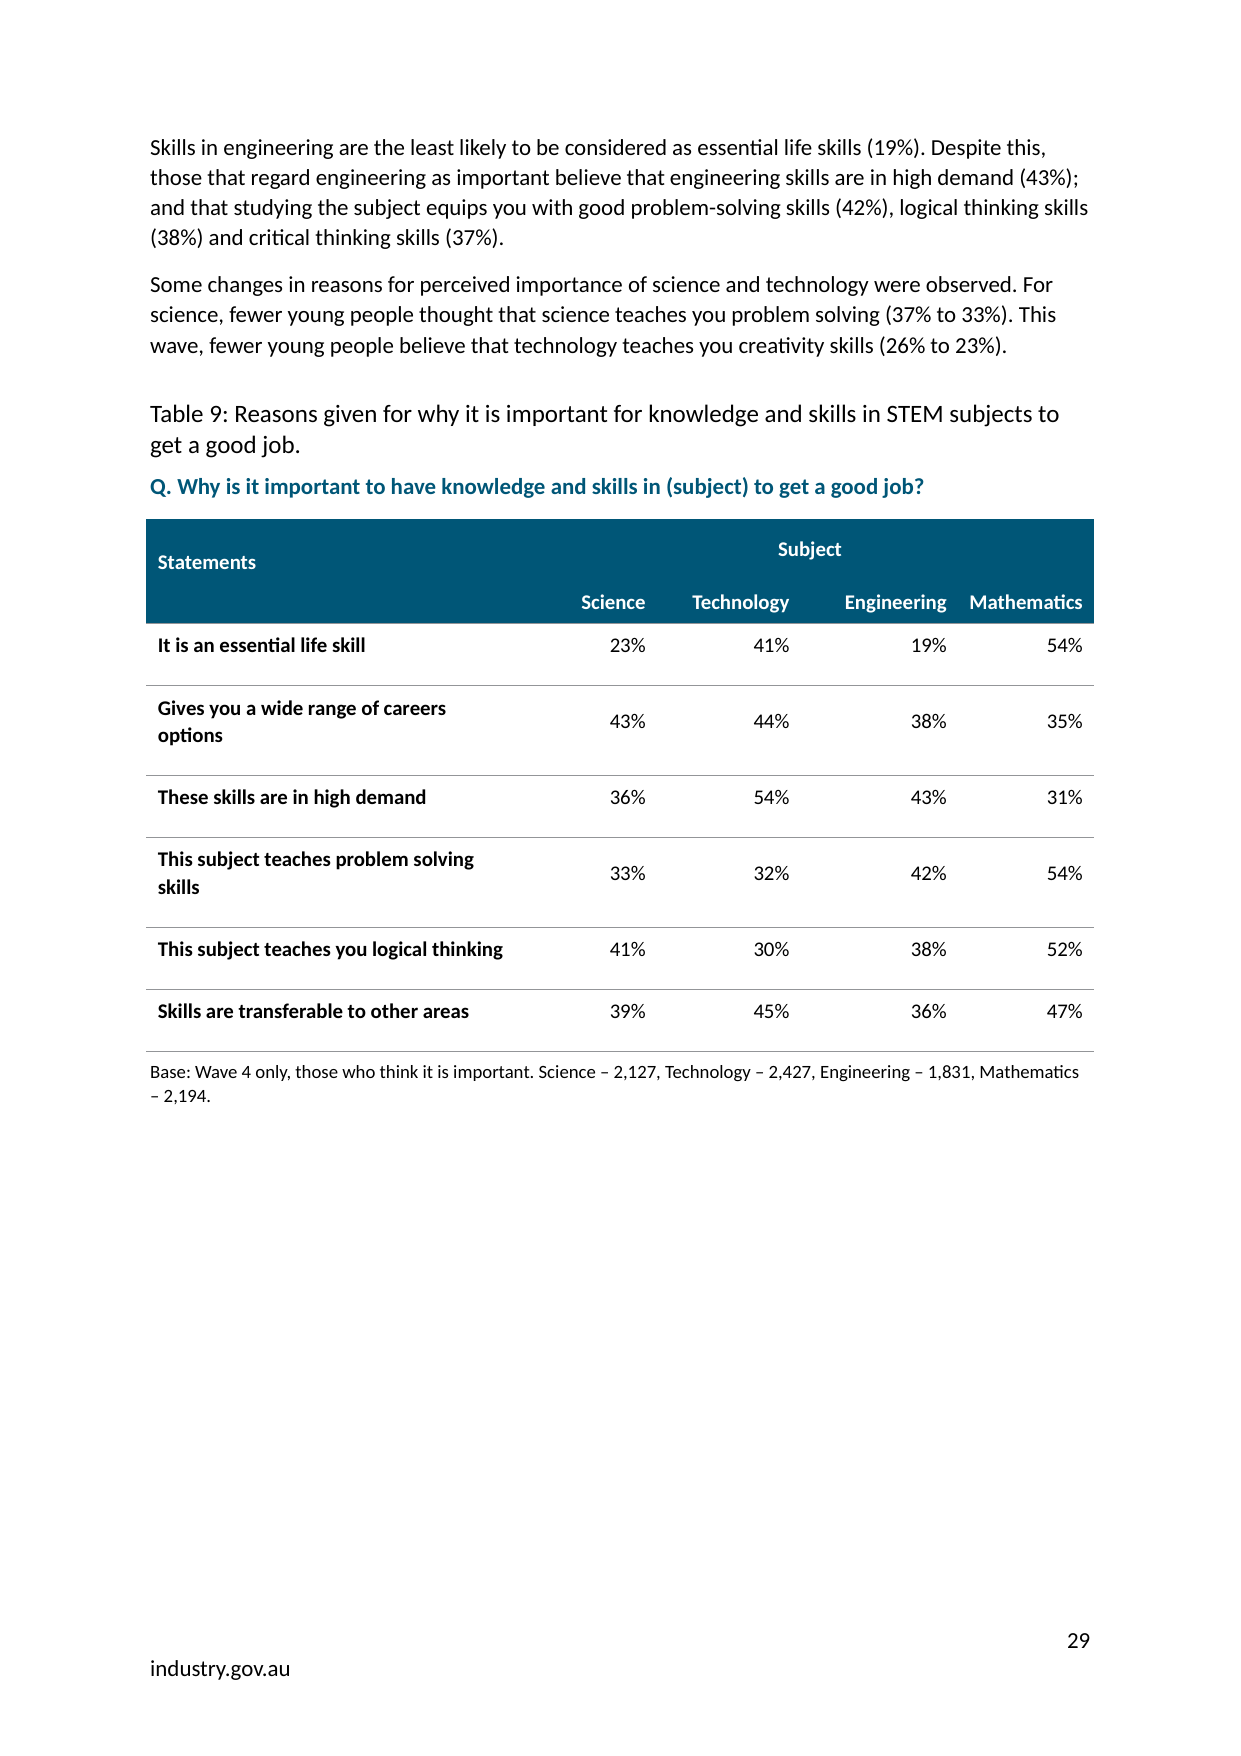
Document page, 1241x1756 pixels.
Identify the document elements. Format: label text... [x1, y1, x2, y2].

table_cell 44% [657, 686, 801, 775]
text Skills in engineering are the least likely to be considered as essential life skills (19%). Despite this, those that regard engineering as important believe that engineering skills are in high demand (43%); and that studying the subject equips you with good problem-solving skills (42%), logical thinking skills (38%) and critical thinking skills (37%). [150, 133, 1090, 252]
table_cell 45% [657, 990, 801, 1051]
table_cell 31% [958, 776, 1094, 837]
text Some changes in reasons for perceived importance of science and technology were observed. For science, fewer young people thought that science teaches you problem solving (37% to 33%). This wave, fewer young people believe that technology teaches you creativity skills (26% to 23%). [150, 270, 1090, 359]
table_cell 52% [958, 928, 1094, 989]
table_cell 41% [657, 624, 801, 685]
table_cell 36% [526, 776, 657, 837]
table_cell 47% [958, 990, 1094, 1051]
table_cell This subject teaches problem solving skills [146, 838, 526, 927]
table_header Statements [146, 519, 526, 623]
table_cell 54% [958, 624, 1094, 685]
table_cell 33% [526, 838, 657, 927]
table_cell 41% [526, 928, 657, 989]
text Base: Wave 4 only, those who think it is important. Science – 2,127, Technology – 2,427, Engineering – 1,831, Mathematics – 2,194. [150, 1060, 1090, 1107]
text Q. Why is it important to have knowledge and skills in (subject) to get a good job? [150, 472, 1090, 500]
table_cell 19% [801, 624, 958, 685]
table_cell 39% [526, 990, 657, 1051]
table_cell Gives you a wide range of careers options [146, 686, 526, 775]
table_cell 30% [657, 928, 801, 989]
table_cell Science [526, 580, 657, 623]
table_cell 35% [958, 686, 1094, 775]
table_cell 43% [526, 686, 657, 775]
table_cell This subject teaches you logical thinking [146, 928, 526, 989]
table_cell Technology [657, 580, 801, 623]
table_cell 23% [526, 624, 657, 685]
table_cell 38% [801, 686, 958, 775]
table_header Subject [526, 519, 1094, 579]
table_cell 43% [801, 776, 958, 837]
table_cell It is an essential life skill [146, 624, 526, 685]
table_cell 54% [958, 838, 1094, 927]
table_cell These skills are in high demand [146, 776, 526, 837]
table_cell Engineering [801, 580, 958, 623]
title Table 9: Reasons given for why it is important for knowledge and skills in STEM subjects to get a good job. [150, 398, 1090, 459]
table_cell Skills are transferable to other areas [146, 990, 526, 1051]
table_cell 54% [657, 776, 801, 837]
table_cell 38% [801, 928, 958, 989]
table_cell 36% [801, 990, 958, 1051]
table_cell 32% [657, 838, 801, 927]
table_cell 42% [801, 838, 958, 927]
table_cell Mathematics [958, 580, 1094, 623]
